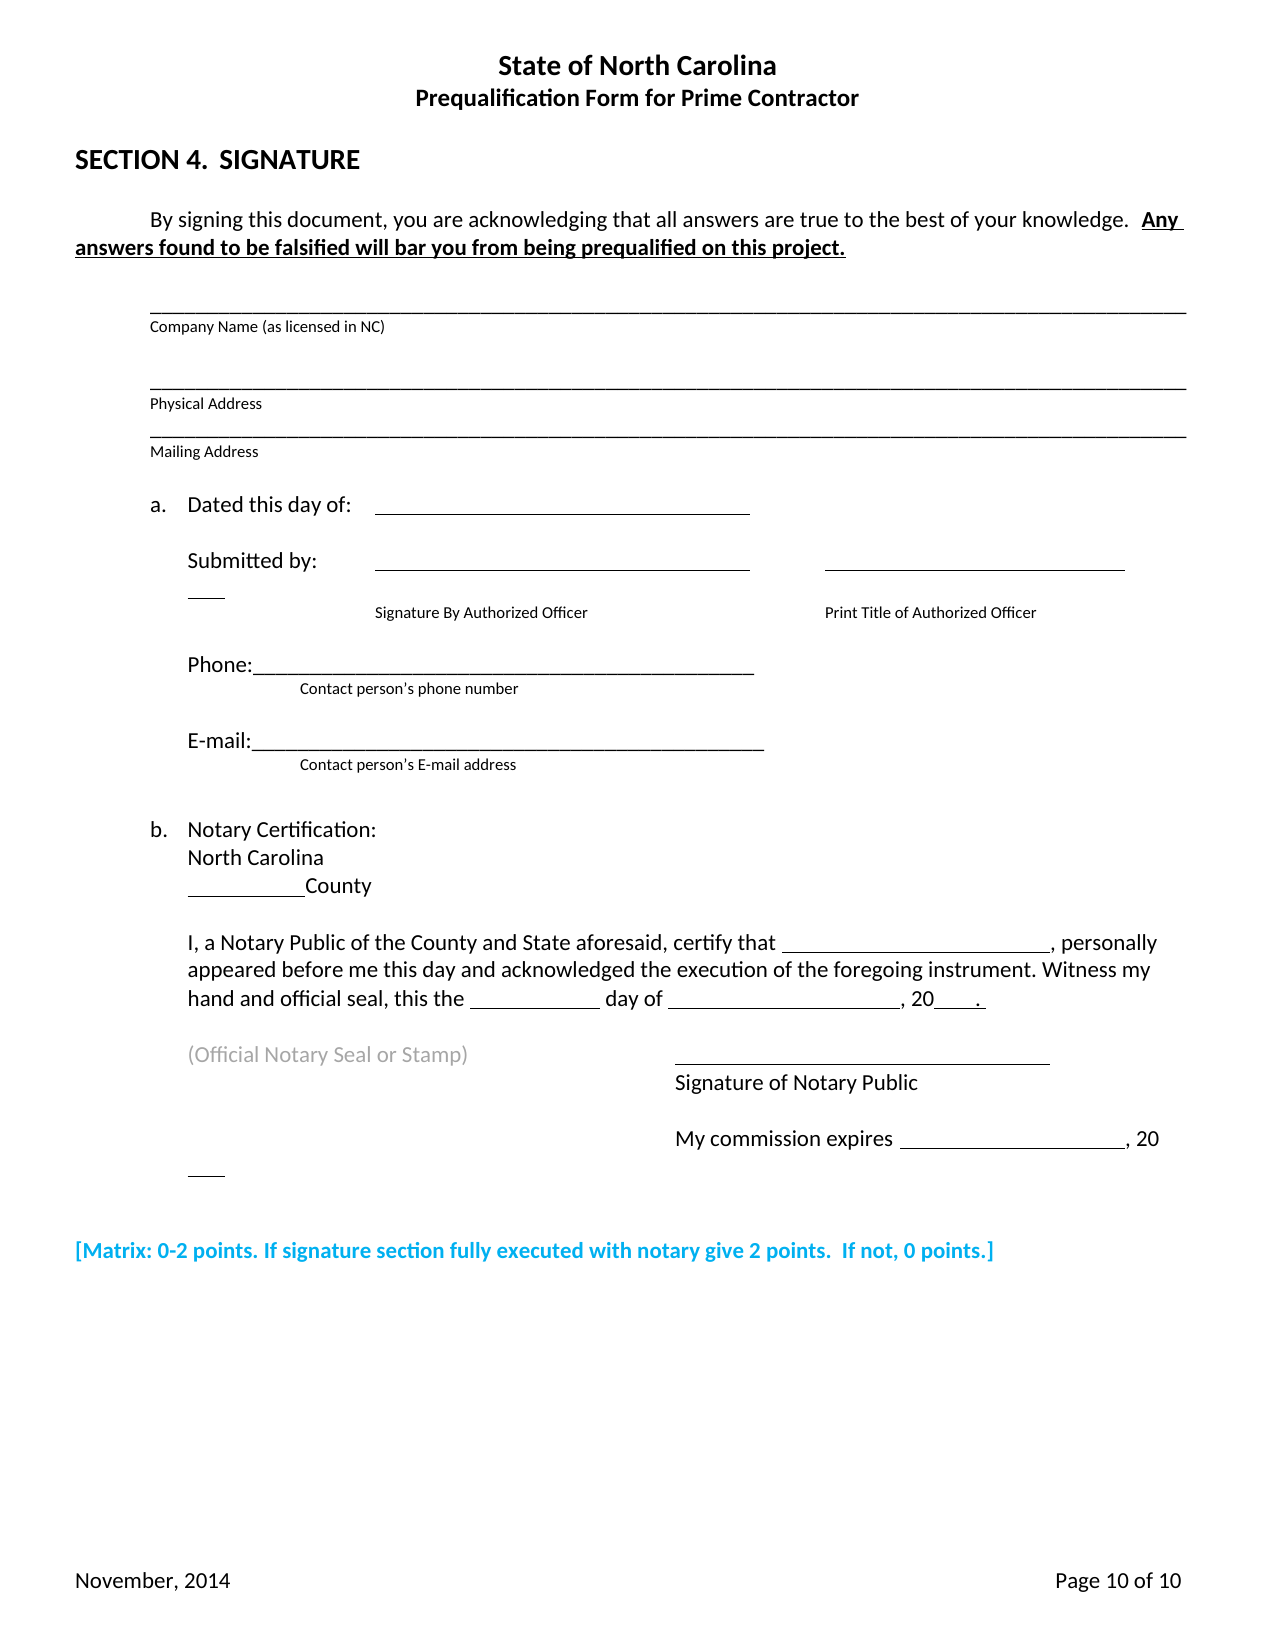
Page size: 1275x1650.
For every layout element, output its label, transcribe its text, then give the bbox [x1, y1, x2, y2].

list Mailing Address [75, 441, 1200, 462]
list County [187, 872, 1200, 899]
list appeared before me this day and acknowledged the execution of the foregoing instrument. Witness my hand and official seal, this the day of , 20 . [187, 956, 1200, 1012]
list SECTION 4. SIGNATURE [75, 141, 1200, 177]
list My commission expires , 20 [187, 1124, 1200, 1180]
list Signature By Authorized Officer Print Title of Authorized Officer [187, 602, 1200, 622]
text [Matrix: 0-2 points. If signature section fully executed with notary give 2 points. If not, 0 points.] [75, 1236, 1200, 1264]
list E-mail:_____________________________________________ [187, 727, 1200, 754]
list Physical Address [75, 393, 1200, 413]
list Dated this day of: [150, 490, 1200, 518]
list Phone:____________________________________________ [187, 650, 1200, 678]
list North Carolina [187, 843, 1200, 872]
list I, a Notary Public of the County and State aforesaid, certify that , personally [187, 928, 1200, 956]
list Contact person’s E-mail address [187, 754, 1200, 775]
list ___________________________________________________________________________________________ [75, 413, 1200, 441]
list (Official Notary Seal or Stamp) [187, 1040, 1200, 1068]
list ___________________________________________________________________________________________ [75, 289, 1200, 317]
list By signing this document, you are acknowledging that all answers are true to the best of your knowledge. Any answers found to be falsified will bar you from being prequalified on this project. [75, 205, 1200, 261]
list Company Name (as licensed in NC) [75, 317, 1200, 337]
list ___________________________________________________________________________________________ [75, 365, 1200, 393]
list Signature of Notary Public [187, 1068, 1200, 1096]
list Contact person’s phone number [187, 678, 1200, 698]
list Submitted by: [187, 546, 1200, 602]
list Notary Certification: [150, 816, 1200, 843]
